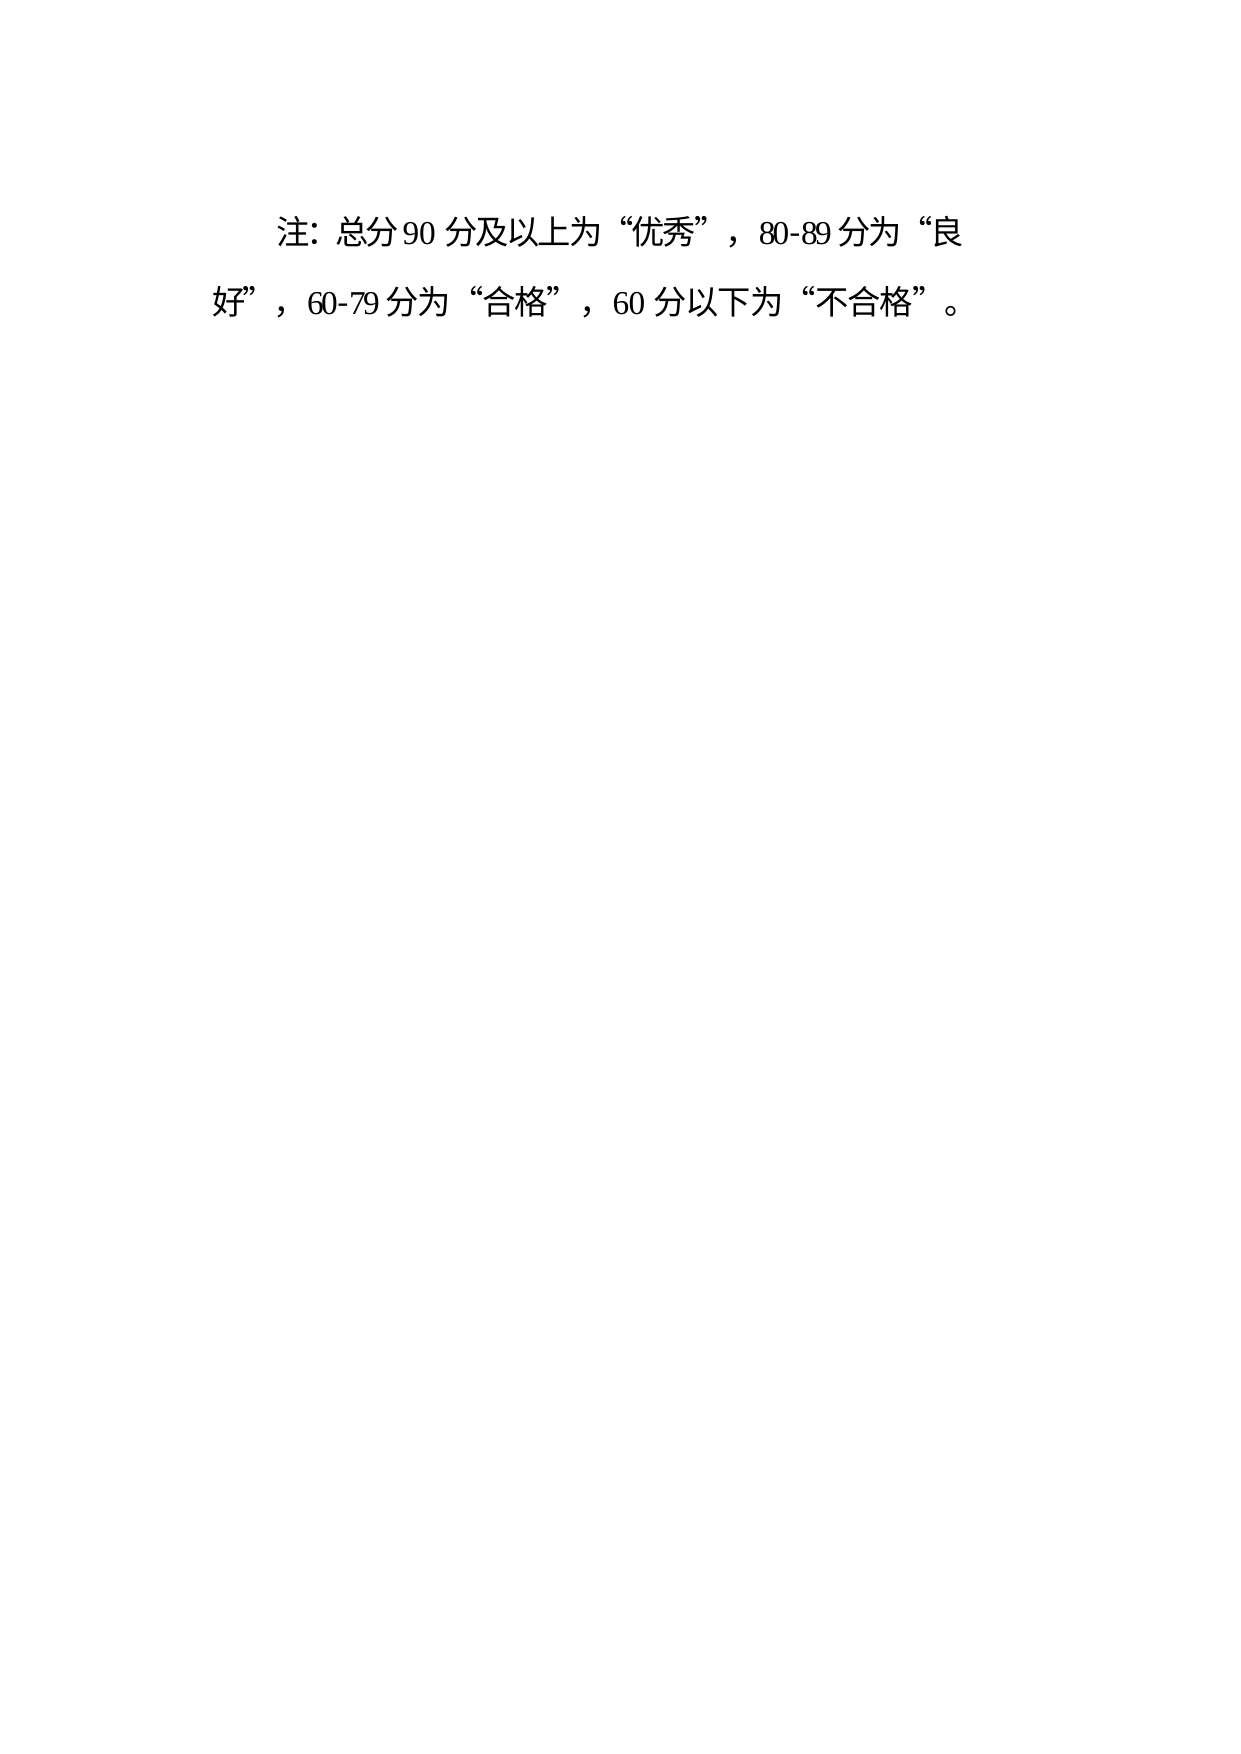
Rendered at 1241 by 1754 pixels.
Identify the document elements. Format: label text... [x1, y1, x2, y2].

text 注：总分 90 分及以上为“优秀”，80-89 分为“良好”，60-79 分为“合格”，60 分以下为“不合格”。 [212, 197, 1014, 332]
